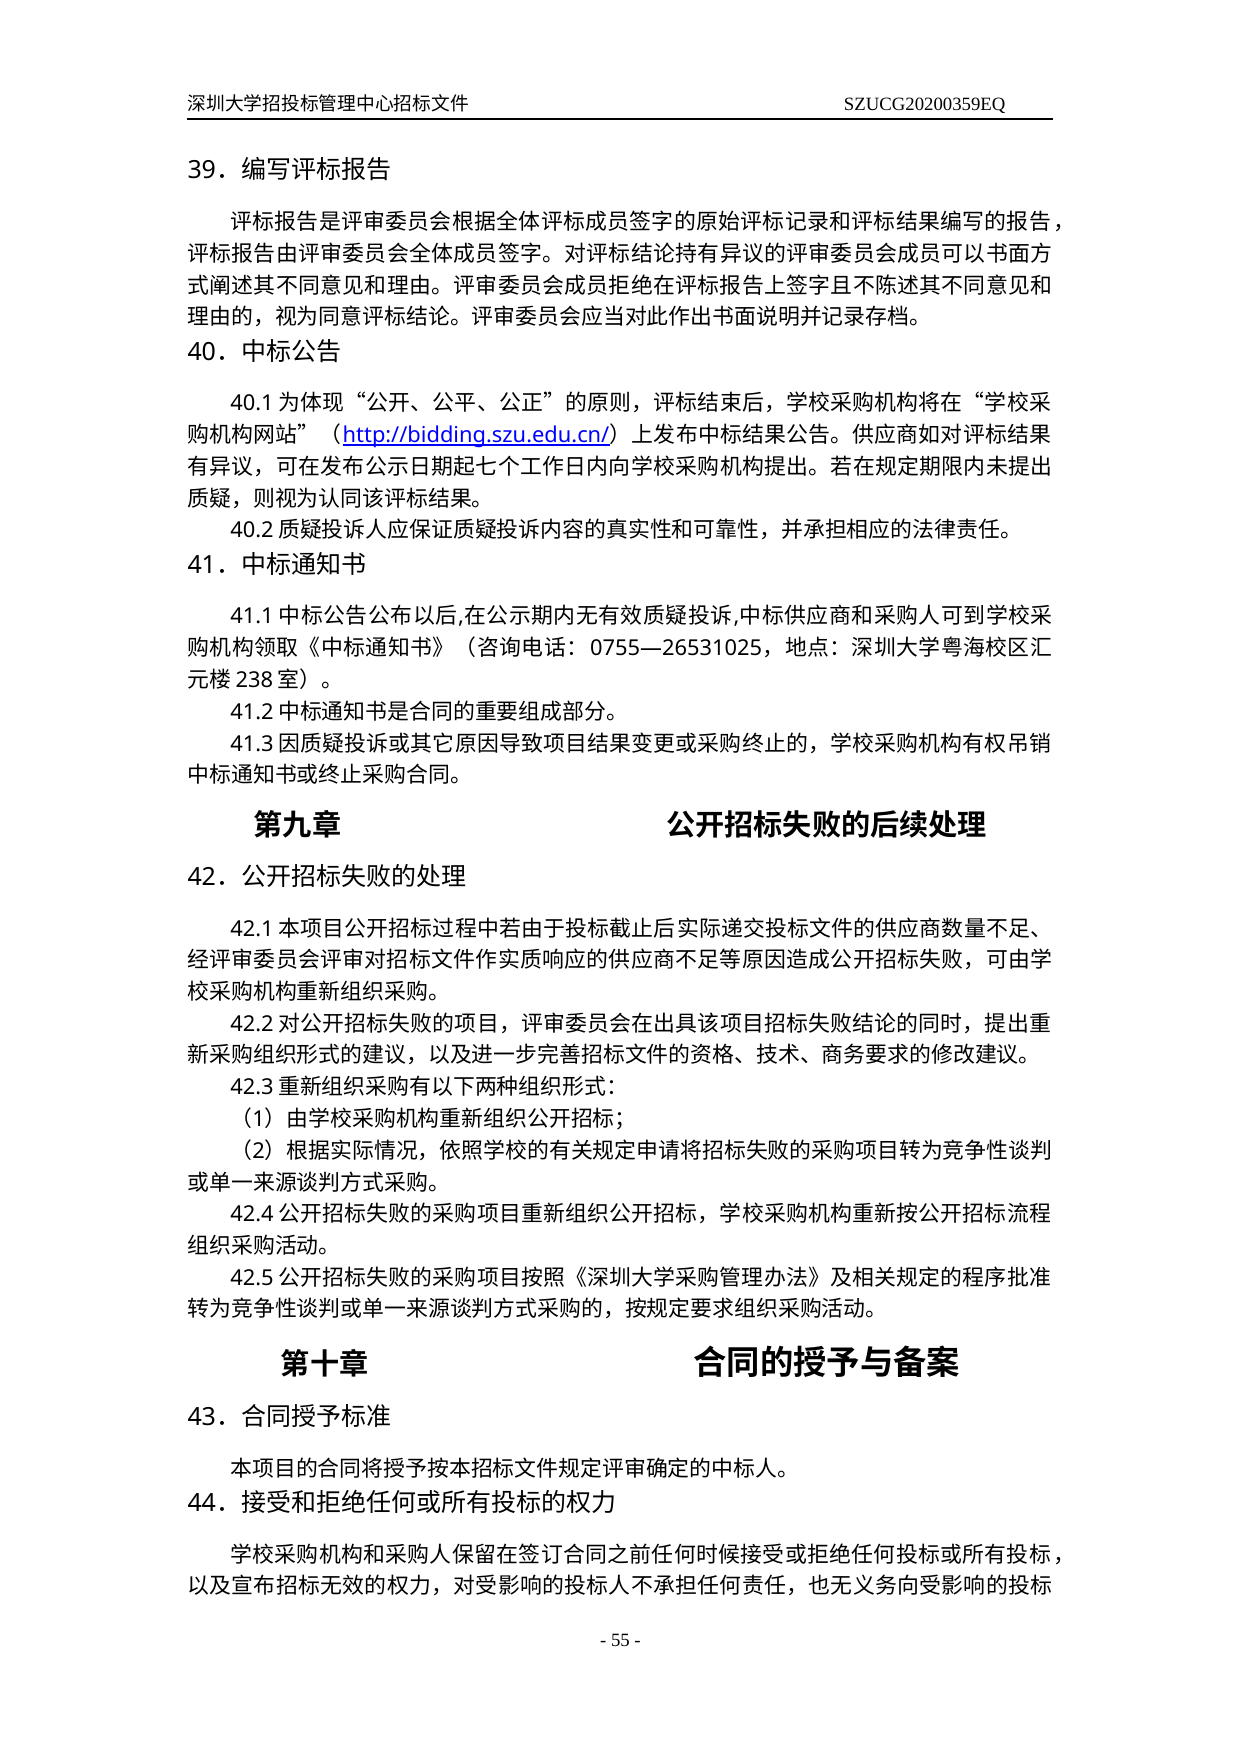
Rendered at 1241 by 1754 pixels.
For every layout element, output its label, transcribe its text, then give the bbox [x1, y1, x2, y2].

text 40.1为体现“公开、公平、公正”的原则，评标结束后，学校采购机构将在“学校采购机构网站”（http://bidding.szu.edu.cn/）上发布中标结果公告。供应商如对评标结果有异议，可在发布公示日期起七个工作日内向学校采购机构提出。若在规定期限内未提出质疑，则视为认同该评标结果。 [187, 385, 1053, 512]
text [187, 1537, 1053, 1600]
text 44．接受和拒绝任何或所有投标的权力 [187, 1482, 1053, 1518]
text （1）由学校采购机构重新组织公开招标； [187, 1101, 1053, 1133]
text 41.1中标公告公布以后,在公示期内无有效质疑投诉,中标供应商和采购人可到学校采购机构领取《中标通知书》（咨询电话：0755—26531025，地点：深圳大学粤海校区汇元楼238室）。 [187, 598, 1053, 694]
text 本项目的合同将授予按本招标文件规定评审确定的中标人。 [187, 1451, 1053, 1482]
text 43．合同授予标准 [187, 1396, 1053, 1432]
text 41.3因质疑投诉或其它原因导致项目结果变更或采购终止的，学校采购机构有权吊销中标通知书或终止采购合同。 [187, 726, 1053, 789]
list 合同的授予与备案 [187, 1336, 1053, 1384]
text 41．中标通知书 [187, 544, 1053, 580]
text 40．中标公告 [187, 331, 1053, 367]
text 42.1本项目公开招标过程中若由于投标截止后实际递交投标文件的供应商数量不足、经评审委员会评审对招标文件作实质响应的供应商不足等原因造成公开招标失败，可由学校采购机构重新组织采购。 [187, 911, 1053, 1006]
text 39．编写评标报告 [187, 150, 1053, 186]
text 42.4公开招标失败的采购项目重新组织公开招标，学校采购机构重新按公开招标流程组织采购活动。 [187, 1196, 1053, 1259]
text 42.2对公开招标失败的项目，评审委员会在出具该项目招标失败结论的同时，提出重新采购组织形式的建议，以及进一步完善招标文件的资格、技术、商务要求的修改建议。 [187, 1006, 1053, 1069]
text 41.2中标通知书是合同的重要组成部分。 [187, 694, 1053, 726]
text 42.3重新组织采购有以下两种组织形式： [187, 1069, 1053, 1101]
text （2）根据实际情况，依照学校的有关规定申请将招标失败的采购项目转为竞争性谈判或单一来源谈判方式采购。 [187, 1133, 1053, 1196]
text 评标报告是评审委员会根据全体评标成员签字的原始评标记录和评标结果编写的报告，评标报告由评审委员会全体成员签字。对评标结论持有异议的评审委员会成员可以书面方式阐述其不同意见和理由。评审委员会成员拒绝在评标报告上签字且不陈述其不同意见和理由的，视为同意评标结论。评审委员会应当对此作出书面说明并记录存档。 [187, 204, 1053, 331]
text 42.5公开招标失败的采购项目按照《深圳大学采购管理办法》及相关规定的程序批准转为竞争性谈判或单一来源谈判方式采购的，按规定要求组织采购活动。 [187, 1259, 1053, 1323]
text 42．公开招标失败的处理 [187, 856, 1053, 892]
list 公开招标失败的后续处理 [187, 801, 1053, 844]
text 40.2质疑投诉人应保证质疑投诉内容的真实性和可靠性，并承担相应的法律责任。 [187, 512, 1053, 544]
